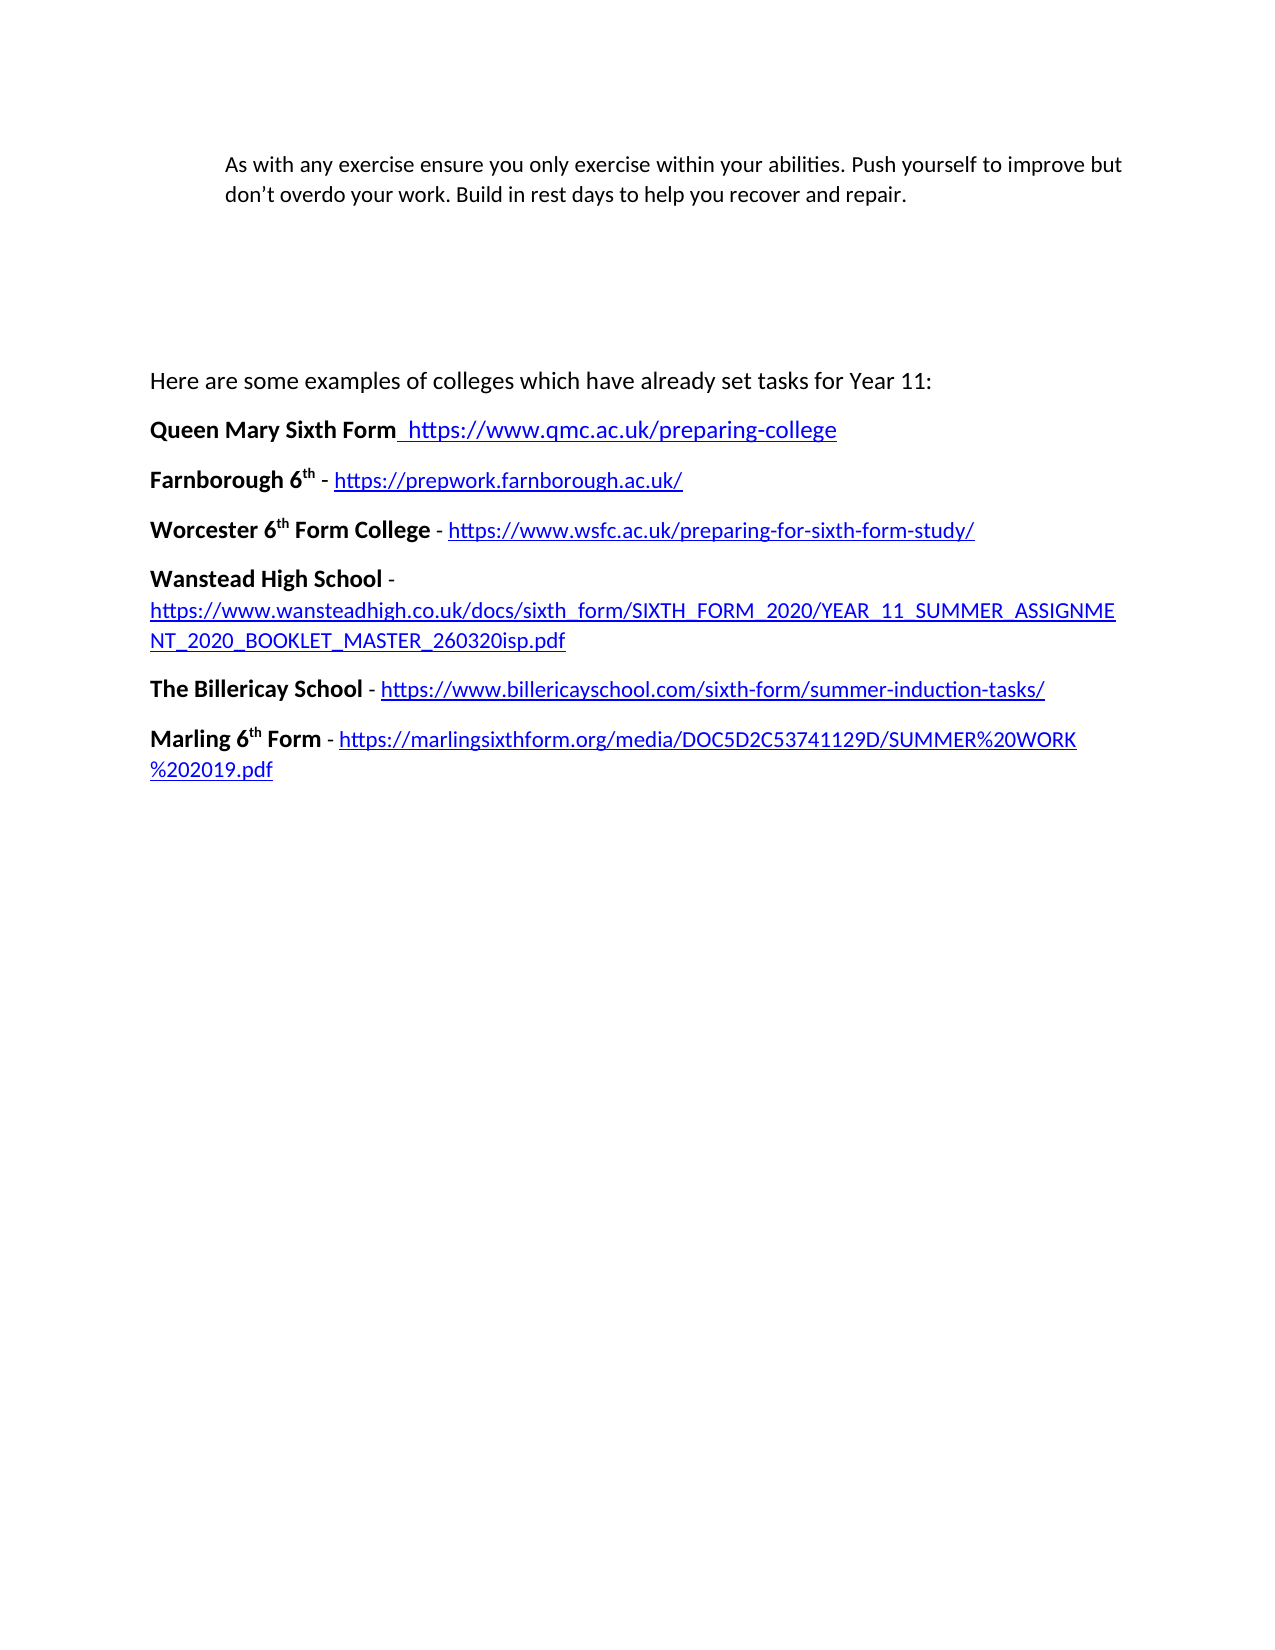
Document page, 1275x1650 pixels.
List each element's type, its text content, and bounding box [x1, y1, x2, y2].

text Worcester 6th Form College - https://www.wsfc.ac.uk/preparing-for-sixth-form-study/ [150, 514, 1125, 544]
text Here are some examples of colleges which have already set tasks for Year 11: [150, 365, 1125, 396]
text The Billericay School - https://www.billericayschool.com/sixth-form/summer-induction-tasks/ [150, 673, 1125, 704]
text As with any exercise ensure you only exercise within your abilities. Push yourself to improve but don’t overdo your work. Build in rest days to help you recover and repair. [225, 150, 1125, 208]
text Wanstead High School - https://www.wansteadhigh.co.uk/docs/sixth_form/SIXTH_FORM_2020/YEAR_11_SUMMER_ASSIGNMENT_2020_BOOKLET_MASTER_260320isp.pdf [150, 563, 1125, 654]
text Farnborough 6th - https://prepwork.farnborough.ac.uk/ [150, 464, 1125, 495]
text Marling 6th Form - https://marlingsixthform.org/media/DOC5D2C53741129D/SUMMER%20WORK%202019.pdf [150, 723, 1125, 783]
text Queen Mary Sixth Form https://www.qmc.ac.uk/preparing-college [150, 415, 1125, 445]
